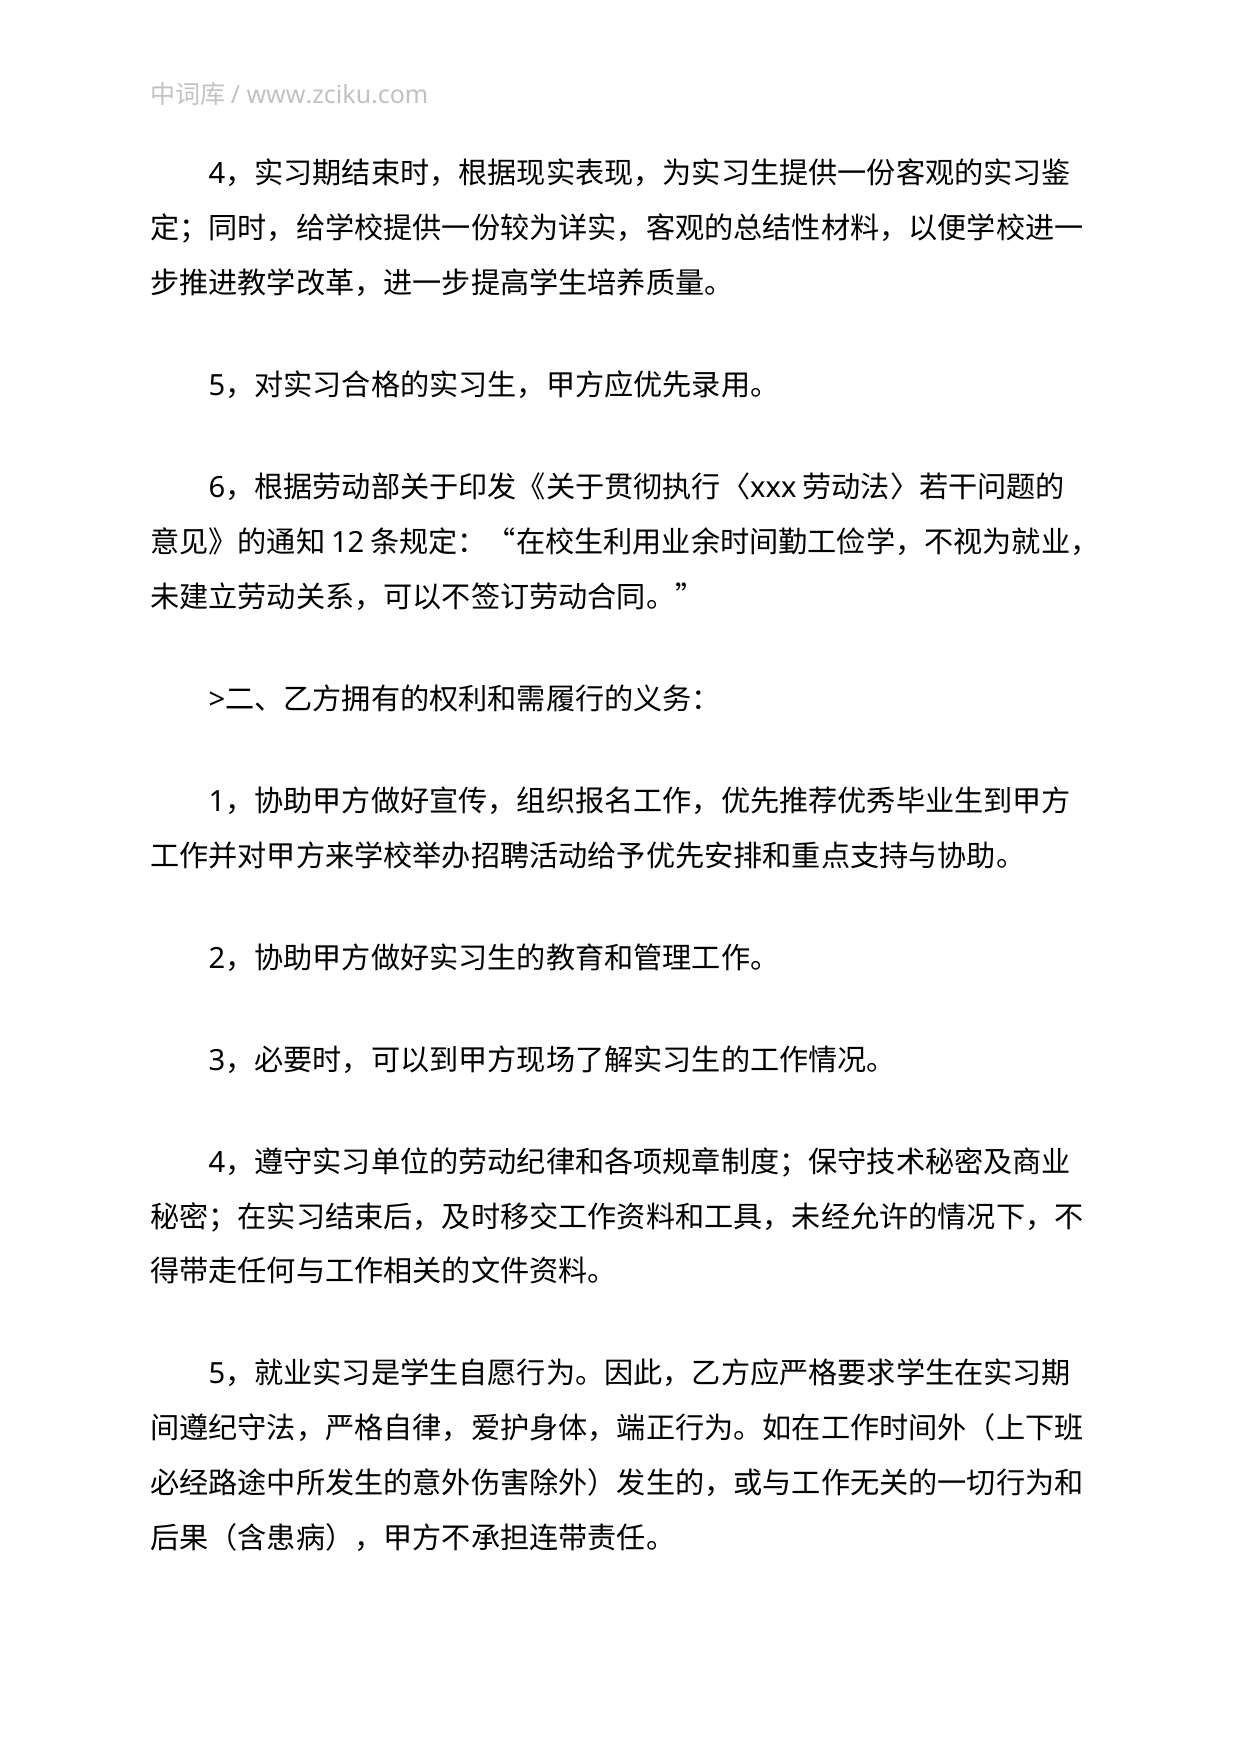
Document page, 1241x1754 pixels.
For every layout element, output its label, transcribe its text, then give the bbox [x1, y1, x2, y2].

text 4，遵守实习单位的劳动纪律和各项规章制度；保守技术秘密及商业秘密；在实习结束后，及时移交工作资料和工具，未经允许的情况下，不得带走任何与工作相关的文件资料。 [150, 1138, 1090, 1290]
text 1，协助甲方做好宣传，组织报名工作，优先推荐优秀毕业生到甲方工作并对甲方来学校举办招聘活动给予优先安排和重点支持与协助。 [150, 777, 1090, 875]
text >二、乙方拥有的权利和需履行的义务： [150, 675, 1090, 718]
text 2，协助甲方做好实习生的教育和管理工作。 [150, 934, 1090, 977]
text 4，实习期结束时，根据现实表现，为实习生提供一份客观的实习鉴定；同时，给学校提供一份较为详实，客观的总结性材料，以便学校进一步推进教学改革，进一步提高学生培养质量。 [150, 150, 1090, 302]
text 6，根据劳动部关于印发《关于贯彻执行〈xxx劳动法〉若干问题的意见》的通知12条规定：“在校生利用业余时间勤工俭学，不视为就业，未建立劳动关系，可以不签订劳动合同。” [150, 464, 1090, 616]
text 3，必要时，可以到甲方现场了解实习生的工作情况。 [150, 1036, 1090, 1078]
text 5，对实习合格的实习生，甲方应优先录用。 [150, 362, 1090, 404]
text 5，就业实习是学生自愿行为。因此，乙方应严格要求学生在实习期间遵纪守法，严格自律，爱护身体，端正行为。如在工作时间外（上下班必经路途中所发生的意外伤害除外）发生的，或与工作无关的一切行为和后果（含患病），甲方不承担连带责任。 [150, 1350, 1090, 1557]
